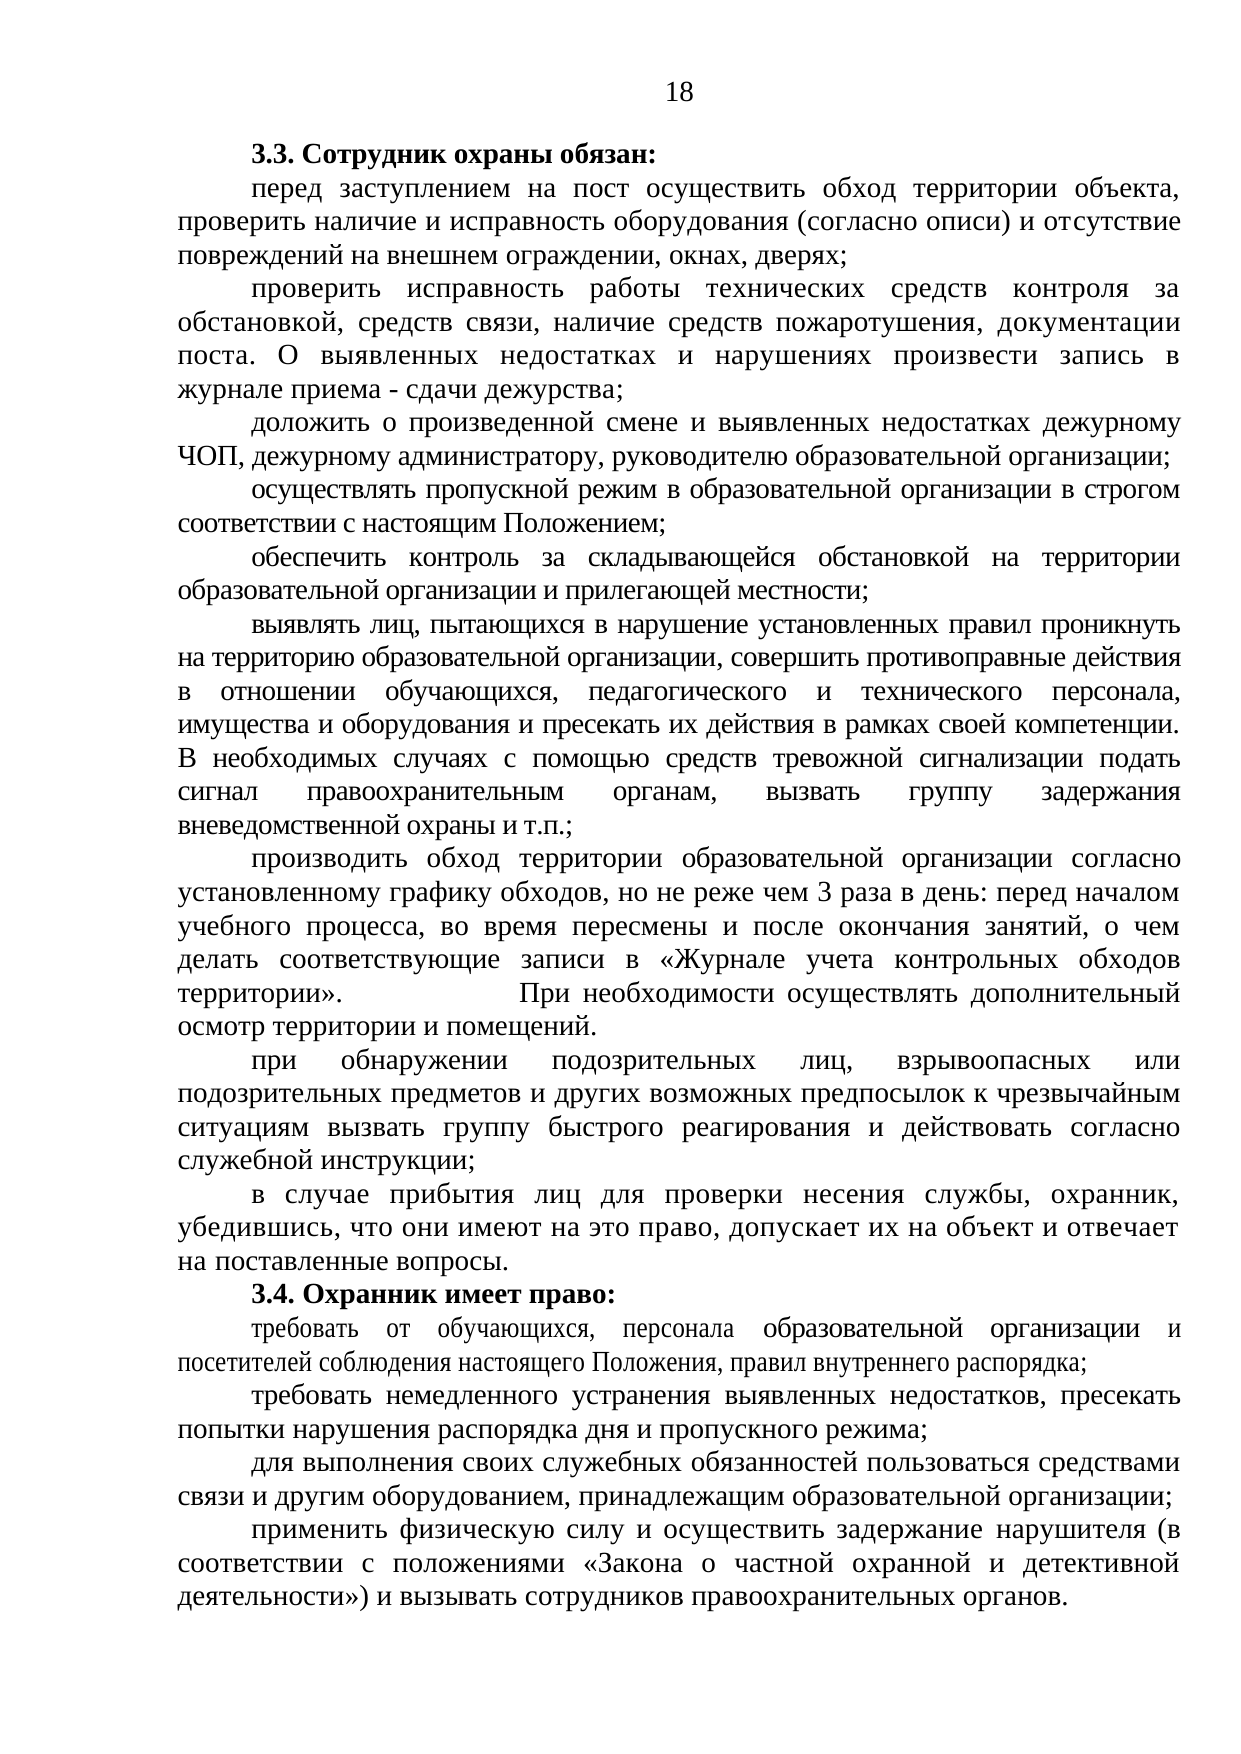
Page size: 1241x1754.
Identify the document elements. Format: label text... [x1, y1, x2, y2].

text выявлять лиц, пытающихся в нарушение установленных правил проникнуть на территорию образовательной организации, совершить противоправные действия в отношении обучающихся, педагогического и технического персонала, имущества и оборудования и пресекать их действия в рамках своей компетенции. В необходимых случаях с помощью средств тревожной сигнализации подать сигнал правоохранительным органам, вызвать группу задержания вневедомственной охраны и т.п.; [177, 606, 1181, 841]
text осуществлять пропускной режим в образовательной организации в строгом соответствии с настоящим Положением; [177, 472, 1181, 539]
text проверить исправность работы технических средств контроля за обстановкой, средств связи, наличие средств пожаротушения, документации поста. О выявленных недостатках и нарушениях произвести запись в журнале приема - сдачи дежурства; [177, 270, 1181, 404]
text 3.3. Сотрудник охраны обязан: [177, 136, 1181, 170]
text перед заступлением на пост осуществить обход территории объекта, проверить наличие и исправность оборудования (согласно описи) и отсутствие повреждений на внешнем ограждении, окнах, дверях; [177, 170, 1181, 270]
text производить обход территории образовательной организации согласно установленному графику обходов, но не реже чем 3 раза в день: перед началом учебного процесса, во время пересмены и после окончания занятий, о чем делать соответствующие записи в «Журнале учета контрольных обходов территории». При необходимости осуществлять дополнительный осмотр территории и помещений. [177, 841, 1181, 1042]
text требовать от обучающихся, персонала образовательной организации и посетителей соблюдения настоящего Положения, правил внутреннего распорядка; [177, 1310, 1181, 1377]
text 3.4. Охранник имеет право: [177, 1277, 1181, 1310]
text требовать немедленного устранения выявленных недостатков, пресекать попытки нарушения распорядка дня и пропускного режима; [177, 1377, 1181, 1444]
text при обнаружении подозрительных лиц, взрывоопасных или подозрительных предметов и других возможных предпосылок к чрезвычайным ситуациям вызвать группу быстрого реагирования и действовать согласно служебной инструкции; [177, 1042, 1181, 1176]
text применить физическую силу и осуществить задержание нарушителя (в соответствии с положениями «Закона о частной охранной и детективной деятельности») и вызывать сотрудников правоохранительных органов. [177, 1511, 1181, 1612]
text доложить о произведенной смене и выявленных недостатках дежурному ЧОП, дежурному администратору, руководителю образовательной организации; [177, 404, 1181, 472]
text обеспечить контроль за складывающейся обстановкой на территории образовательной организации и прилегающей местности; [177, 539, 1181, 606]
text для выполнения своих служебных обязанностей пользоваться средствами связи и другим оборудованием, принадлежащим образовательной организации; [177, 1444, 1181, 1511]
text в случае прибытия лиц для проверки несения службы, охранник, убедившись, что они имеют на это право, допускает их на объект и отвечает на поставленные вопросы. [177, 1176, 1181, 1277]
